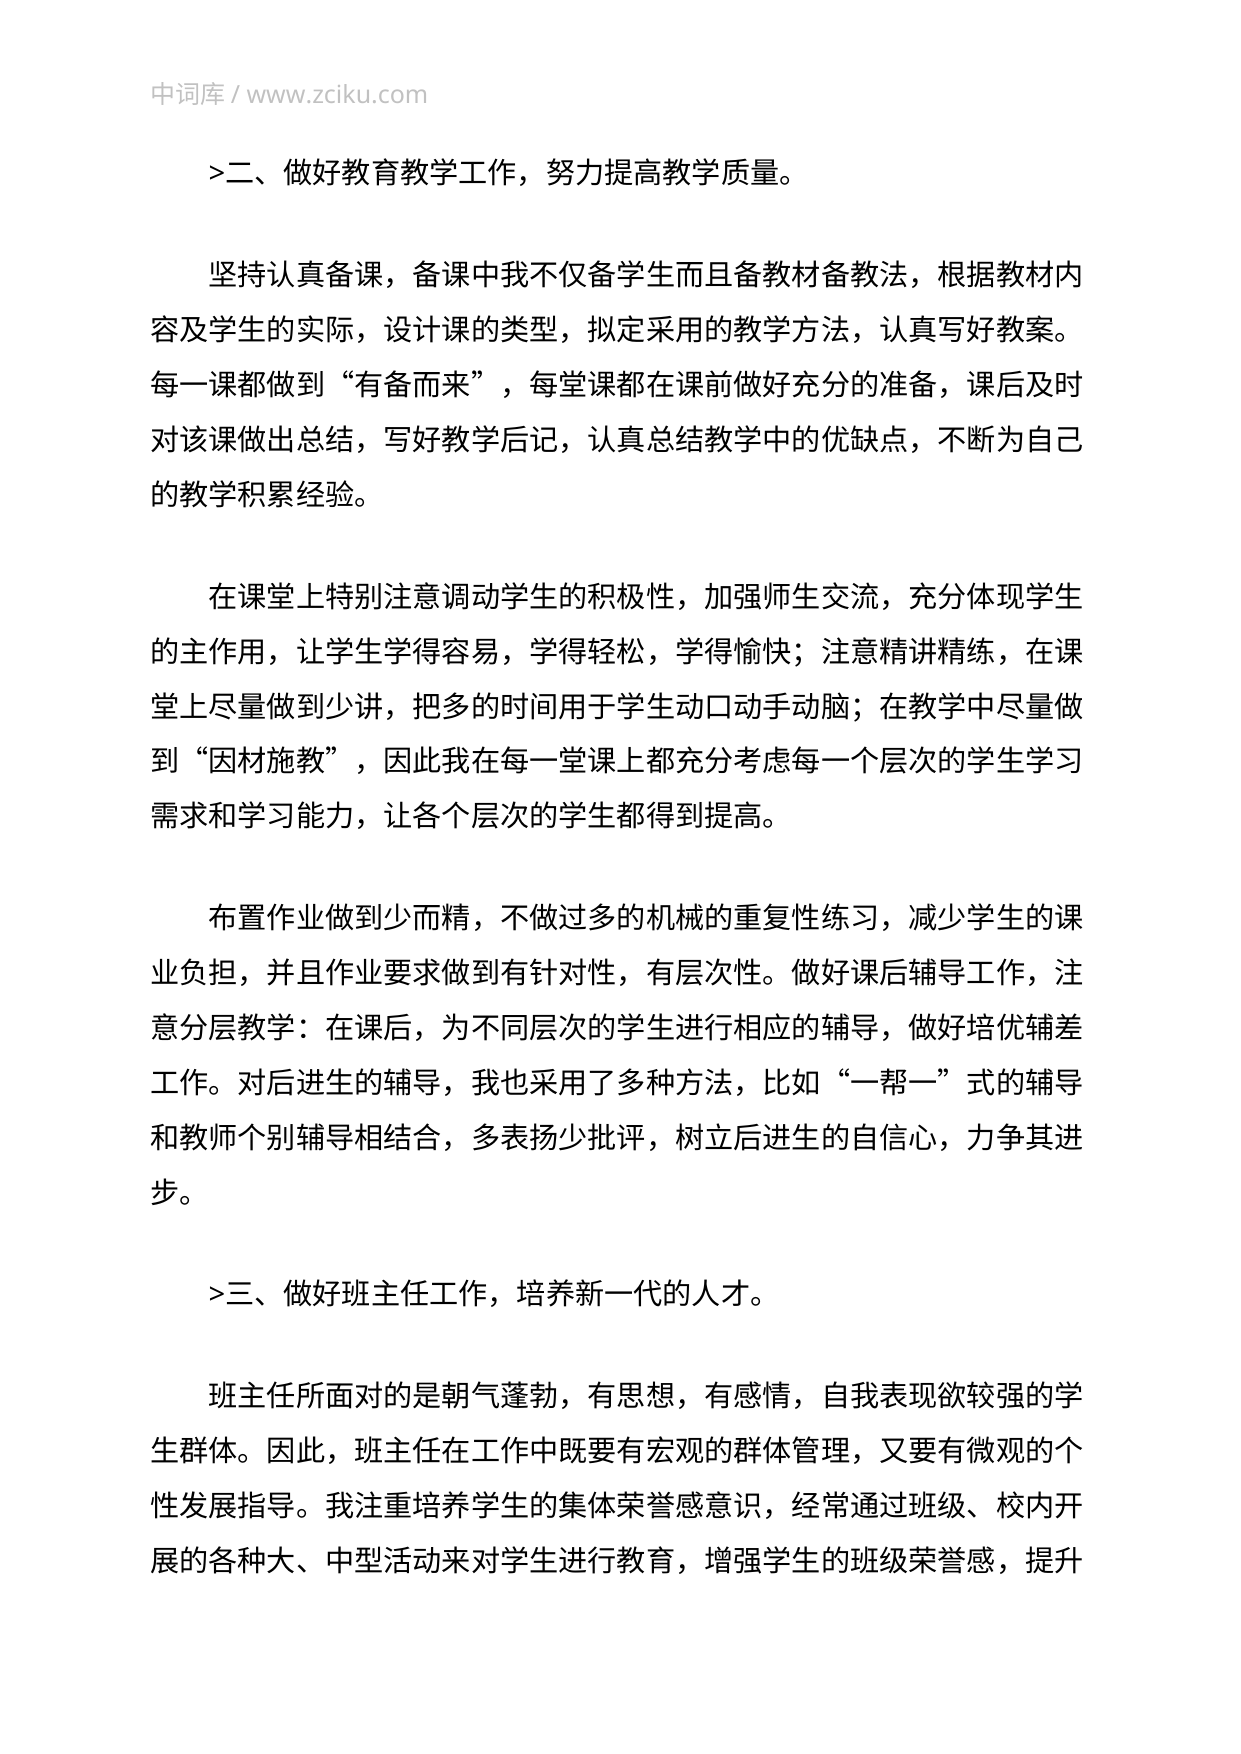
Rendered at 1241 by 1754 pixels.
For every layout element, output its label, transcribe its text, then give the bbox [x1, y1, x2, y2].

text 坚持认真备课，备课中我不仅备学生而且备教材备教法，根据教材内容及学生的实际，设计课的类型，拟定采用的教学方法，认真写好教案。每一课都做到“有备而来”，每堂课都在课前做好充分的准备，课后及时对该课做出总结，写好教学后记，认真总结教学中的优缺点，不断为自己的教学积累经验。 [150, 252, 1090, 514]
text >二、做好教育教学工作，努力提高教学质量。 [150, 150, 1090, 192]
text >三、做好班主任工作，培养新一代的人才。 [150, 1271, 1090, 1313]
text 布置作业做到少而精，不做过多的机械的重复性练习，减少学生的课业负担，并且作业要求做到有针对性，有层次性。做好课后辅导工作，注意分层教学：在课后，为不同层次的学生进行相应的辅导，做好培优辅差工作。对后进生的辅导，我也采用了多种方法，比如“一帮一”式的辅导和教师个别辅导相结合，多表扬少批评，树立后进生的自信心，力争其进步。 [150, 895, 1090, 1211]
text 在课堂上特别注意调动学生的积极性，加强师生交流，充分体现学生的主作用，让学生学得容易，学得轻松，学得愉快；注意精讲精练，在课堂上尽量做到少讲，把多的时间用于学生动口动手动脑；在教学中尽量做到“因材施教”，因此我在每一堂课上都充分考虑每一个层次的学生学习需求和学习能力，让各个层次的学生都得到提高。 [150, 573, 1090, 835]
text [150, 1373, 1090, 1580]
